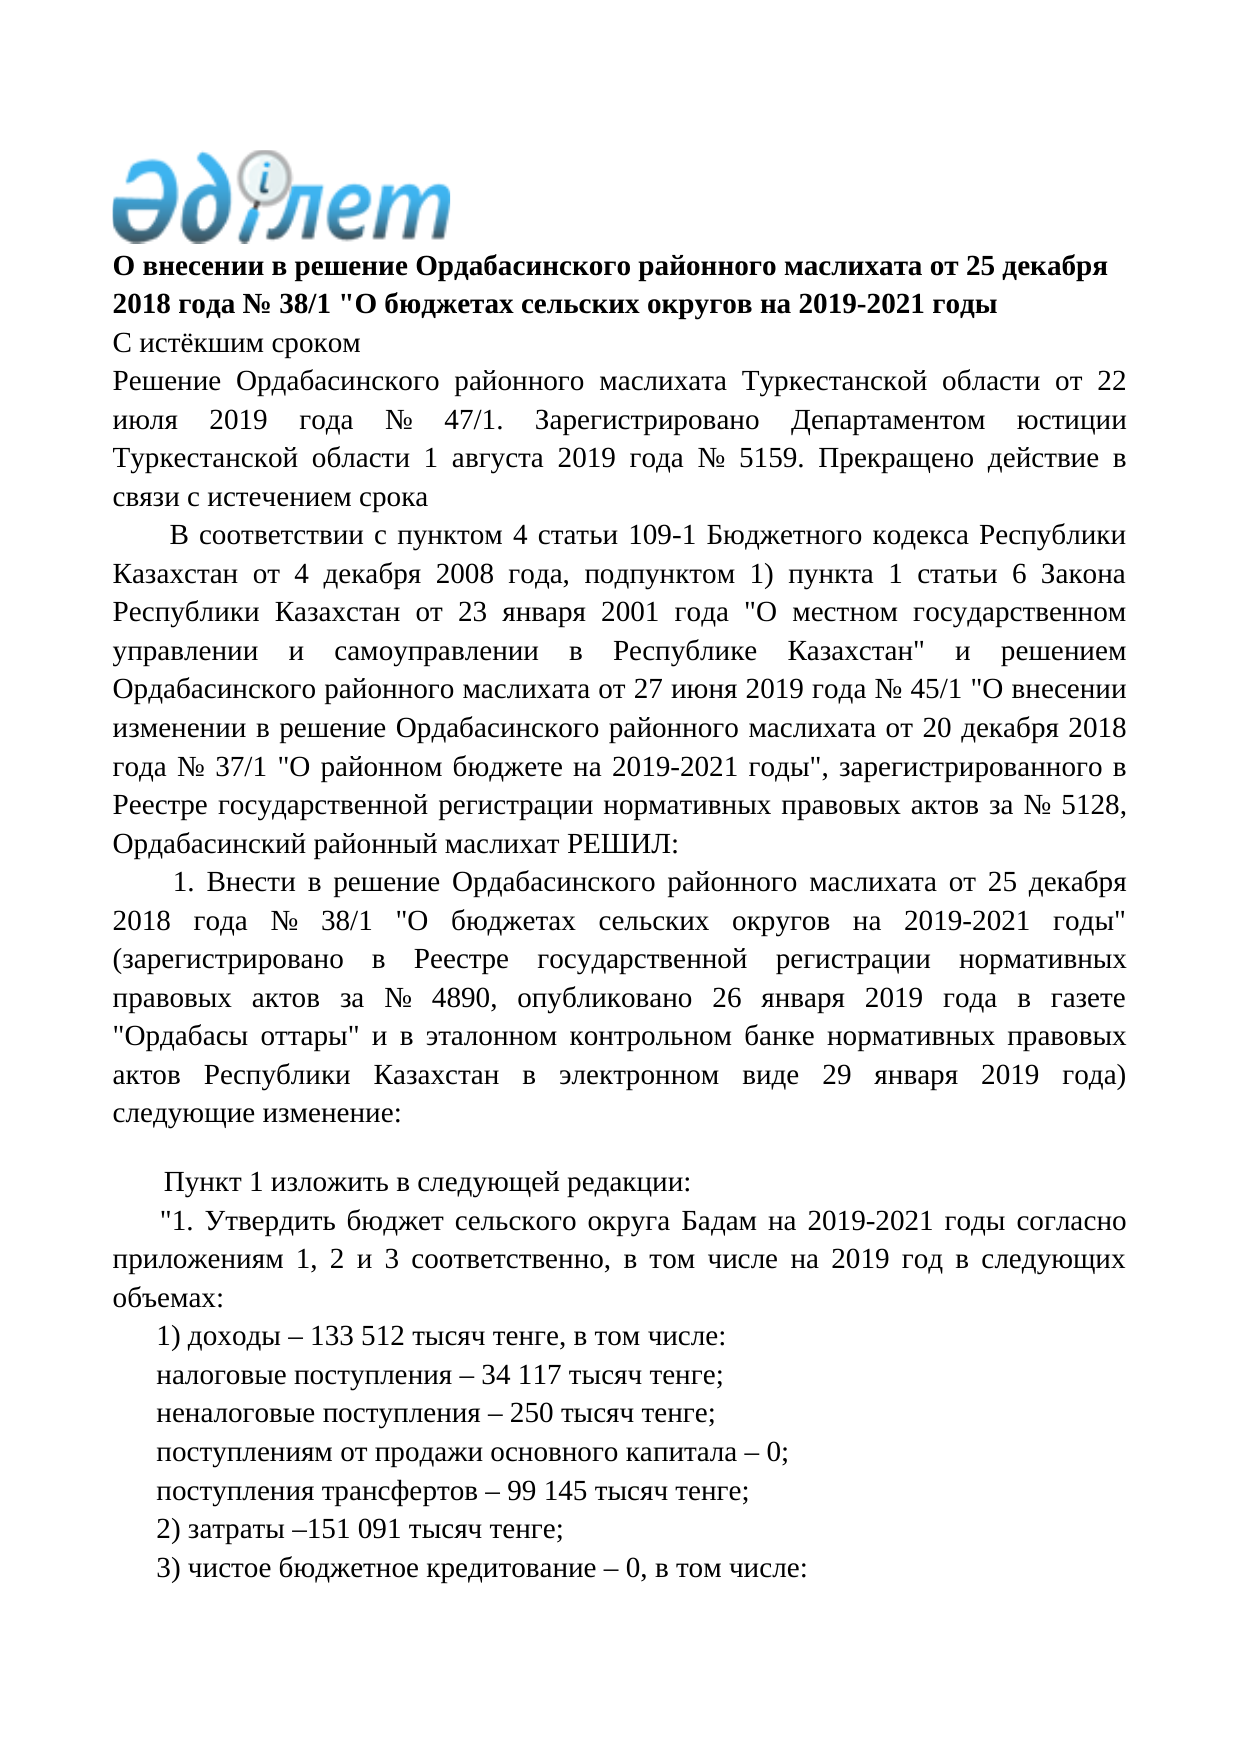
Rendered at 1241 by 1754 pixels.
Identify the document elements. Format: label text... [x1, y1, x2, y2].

text 3) чистое бюджетное кредитование – 0, в том числе: [112, 1550, 1128, 1583]
text "1. Утвердить бюджет сельского округа Бадам на 2019-2021 годы согласно приложениям 1, 2 и 3 соответственно, в том числе на 2019 год в следующих объемах: [112, 1203, 1128, 1313]
picture [112, 150, 451, 244]
text неналоговые поступления – 250 тысяч тенге; [112, 1396, 1128, 1429]
text поступления трансфертов – 99 145 тысяч тенге; [112, 1473, 1128, 1506]
text налоговые поступления – 34 117 тысяч тенге; [112, 1357, 1128, 1391]
text О внесении в решение Ордабасинского районного маслихата от 25 декабря 2018 года № 38/1 "О бюджетах сельских округов на 2019-2021 годы [112, 248, 1128, 320]
text 1. Внести в решение Ордабасинского районного маслихата от 25 декабря 2018 года № 38/1 "О бюджетах сельских округов на 2019-2021 годы" (зарегистрировано в Реестре государственной регистрации нормативных правовых актов за № 4890, опубликовано 26 января 2019 года в газете "Ордабасы оттары" и в эталонном контрольном банке нормативных правовых актов Республики Казахстан в электронном виде 29 января 2019 года) следующие изменение: [112, 864, 1128, 1129]
text С истёкшим сроком [112, 325, 1128, 358]
text 1) доходы – 133 512 тысяч тенге, в том числе: [112, 1318, 1128, 1352]
text 2) затраты –151 091 тысяч тенге; [112, 1511, 1128, 1545]
text Пункт 1 изложить в следующей редакции: [112, 1164, 1128, 1198]
text поступлениям от продажи основного капитала – 0; [112, 1434, 1128, 1468]
text Решение Ордабасинского районного маслихата Туркестанской области от 22 июля 2019 года № 47/1. Зарегистрировано Департаментом юстиции Туркестанской области 1 августа 2019 года № 5159. Прекращено действие в связи с истечением срока [112, 363, 1128, 512]
text В соответствии с пунктом 4 статьи 109-1 Бюджетного кодекса Республики Казахстан от 4 декабря 2008 года, подпунктом 1) пункта 1 статьи 6 Закона Республики Казахстан от 23 января 2001 года "О местном государственном управлении и самоуправлении в Республике Казахстан" и решением Ордабасинского районного маслихата от 27 июня 2019 года № 45/1 "О внесении изменении в решение Ордабасинского районного маслихата от 20 декабря 2018 года № 37/1 "О районном бюджете на 2019-2021 годы", зарегистрированного в Реестре государственной регистрации нормативных правовых актов за № 5128, Ордабасинский районный маслихат РЕШИЛ: [112, 517, 1128, 859]
